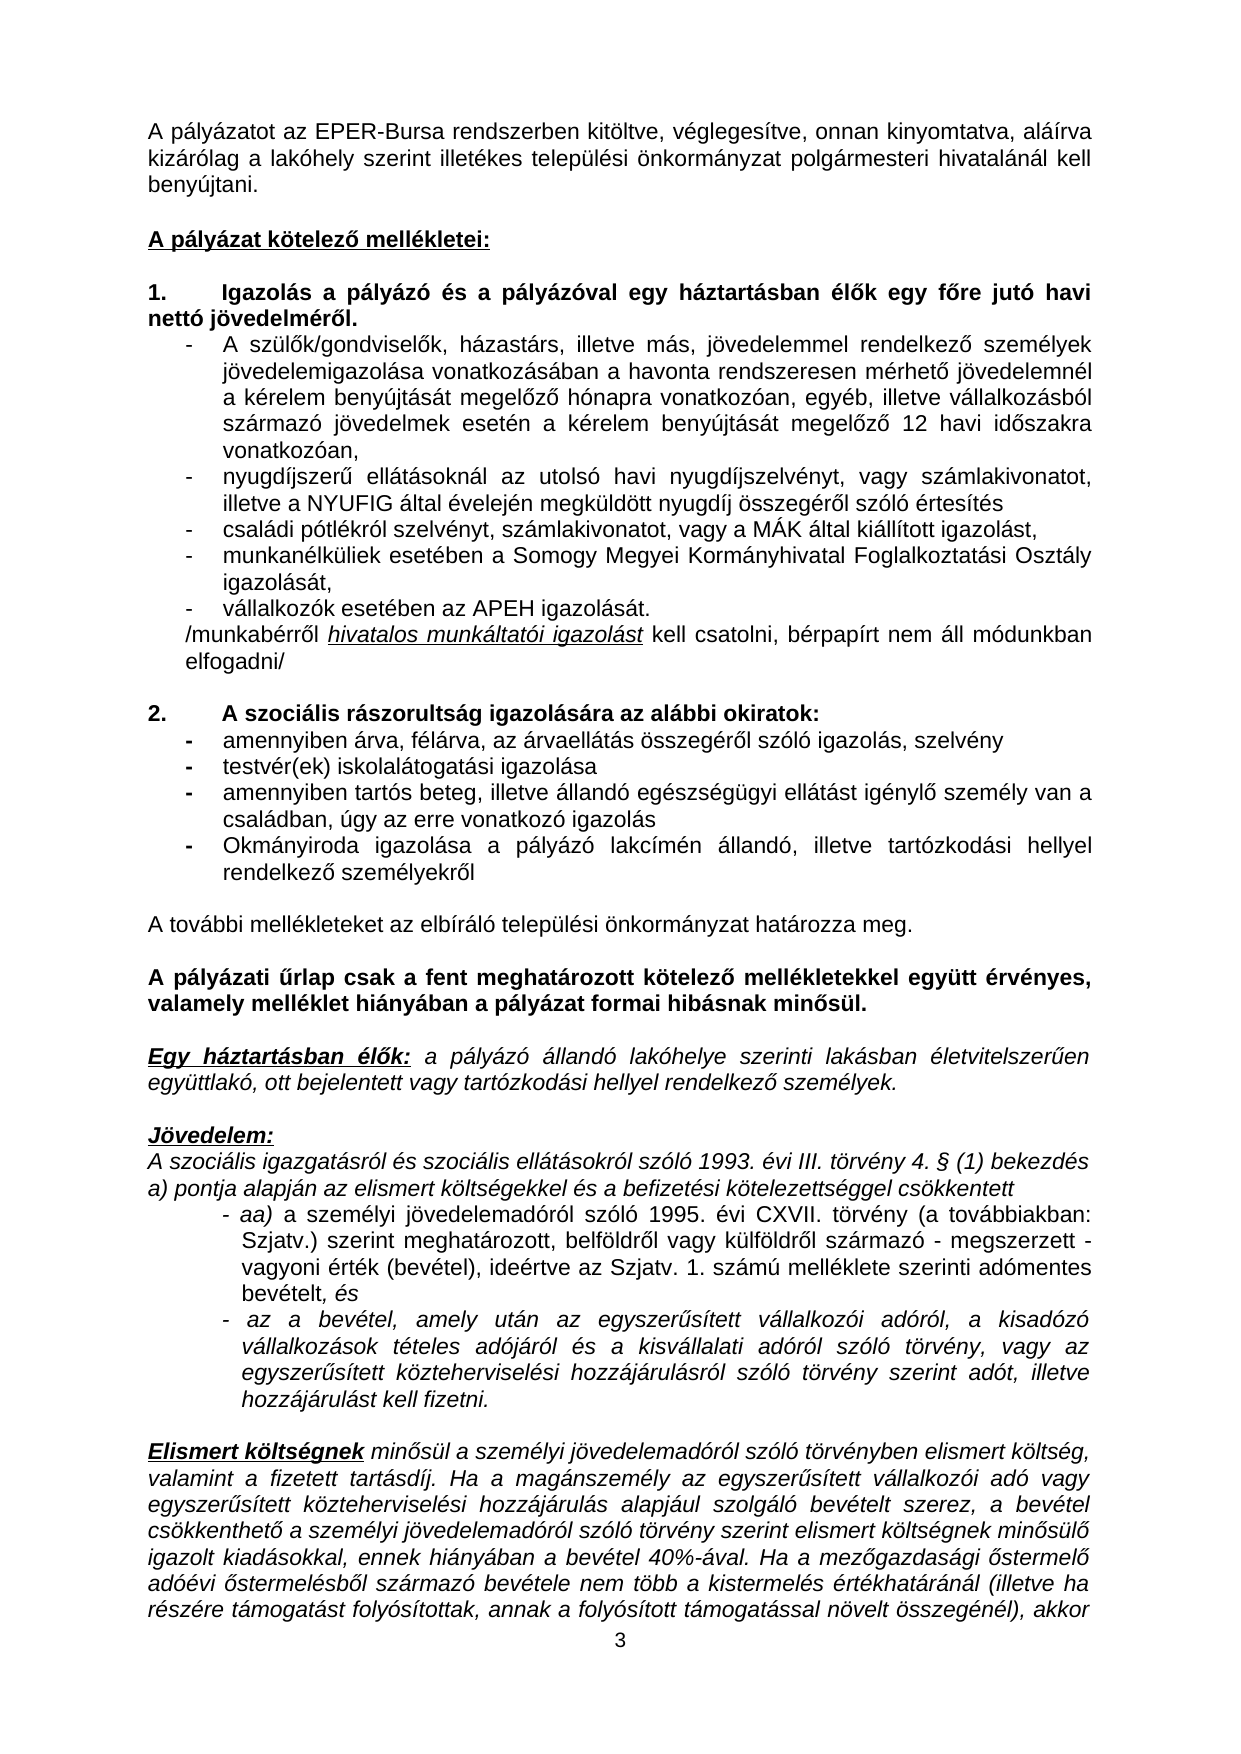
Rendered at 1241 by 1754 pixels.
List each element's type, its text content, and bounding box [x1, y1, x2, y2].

text - aa) a személyi jövedelemadóról szóló 1995. évi CXVII. törvény (a továbbiakban: Szjatv.) szerint meghatározott, belföldről vagy külföldről származó - megszerzett - vagyoni érték (bevétel), ideértve az Szjatv. 1. számú melléklete szerinti adómentes bevételt, és [222, 1201, 1092, 1306]
list nyugdíjszerű ellátásoknál az utolsó havi nyugdíjszelvényt, vagy számlakivonatot, illetve a NYUFIG által évelején megküldött nyugdíj összegéről szóló értesítés [185, 463, 1092, 516]
text /munkabérről hivatalos munkáltatói igazolást kell csatolni, bérpapírt nem áll módunkban elfogadni/ [185, 621, 1092, 674]
text A pályázat kötelező mellékletei: [148, 226, 1092, 252]
text Egy háztartásban élők: a pályázó állandó lakóhelye szerinti lakásban életvitelszerűen együttlakó, ott bejelentett vagy tartózkodási hellyel rendelkező személyek. [148, 1043, 1092, 1096]
text A szociális igazgatásról és szociális ellátásokról szóló 1993. évi III. törvény 4. § (1) bekezdés a) pontja alapján az elismert költségekkel és a befizetési kötelezettséggel csökkentett [148, 1148, 1092, 1201]
list családi pótlékról szelvényt, számlakivonatot, vagy a MÁK által kiállított igazolást, [185, 516, 1092, 542]
list vállalkozók esetében az APEH igazolását. [185, 595, 1092, 621]
list amennyiben tartós beteg, illetve állandó egészségügyi ellátást igénylő személy van a családban, úgy az erre vonatkozó igazolás [185, 779, 1092, 832]
text Jövedelem: [148, 1122, 1092, 1148]
list testvér(ek) iskolalátogatási igazolása [185, 753, 1092, 779]
text 1. Igazolás a pályázó és a pályázóval egy háztartásban élők egy főre jutó havi nettó jövedelméről. [148, 279, 1092, 331]
text A pályázatot az EPER-Bursa rendszerben kitöltve, véglegesítve, onnan kinyomtatva, aláírva kizárólag a lakóhely szerint illetékes települési önkormányzat polgármesteri hivatalánál kell benyújtani. [148, 118, 1092, 197]
text A további mellékleteket az elbíráló települési önkormányzat határozza meg. [148, 911, 1092, 937]
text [148, 1438, 1092, 1623]
list amennyiben árva, félárva, az árvaellátás összegéről szóló igazolás, szelvény [185, 727, 1092, 753]
list A szülők/gondviselők, házastárs, illetve más, jövedelemmel rendelkező személyek jövedelemigazolása vonatkozásában a havonta rendszeresen mérhető jövedelemnél a kérelem benyújtását megelőző hónapra vonatkozóan, egyéb, illetve vállalkozásból származó jövedelmek esetén a kérelem benyújtását megelőző 12 havi időszakra vonatkozóan, [185, 331, 1092, 463]
text A pályázati űrlap csak a fent meghatározott kötelező mellékletekkel együtt érvényes, valamely melléklet hiányában a pályázat formai hibásnak minősül. [148, 964, 1092, 1017]
list munkanélküliek esetében a Somogy Megyei Kormányhivatal Foglalkoztatási Osztály igazolását, [185, 542, 1092, 595]
text 2. A szociális rászorultság igazolására az alábbi okiratok: [148, 700, 1092, 727]
text - az a bevétel, amely után az egyszerűsített vállalkozói adóról, a kisadózó vállalkozások tételes adójáról és a kisvállalati adóról szóló törvény, vagy az egyszerűsített közteherviselési hozzájárulásról szóló törvény szerint adót, illetve hozzájárulást kell fizetni. [222, 1306, 1092, 1412]
list Okmányiroda igazolása a pályázó lakcímén állandó, illetve tartózkodási hellyel rendelkező személyekről [185, 832, 1092, 885]
